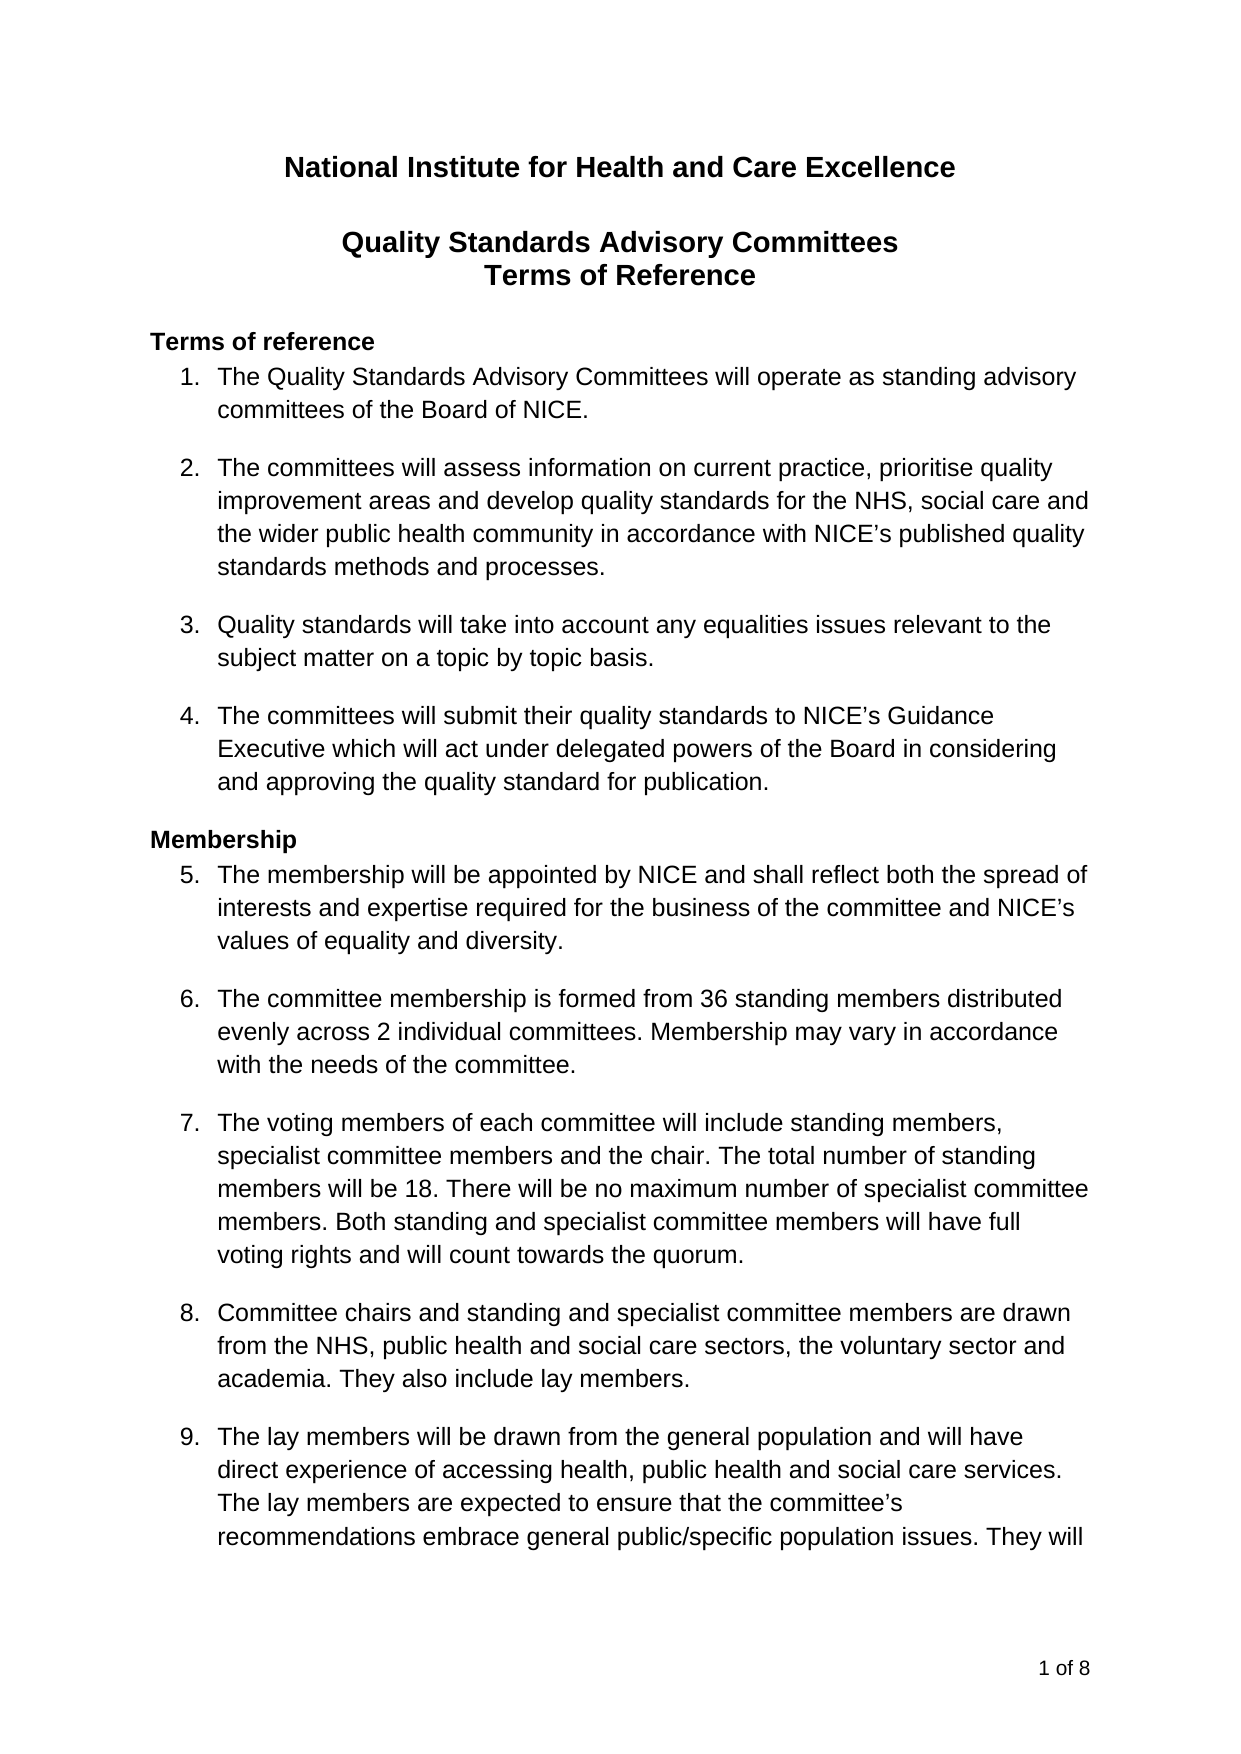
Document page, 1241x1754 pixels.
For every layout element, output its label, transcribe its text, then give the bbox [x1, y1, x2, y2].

subtitle Membership [150, 825, 1090, 854]
list The voting members of each committee will include standing members, specialist committee members and the chair. The total number of standing members will be 18. There will be no maximum number of specialist committee members. Both standing and specialist committee members will have full voting rights and will count towards the quorum. [179, 1108, 1090, 1269]
text Terms of Reference [150, 258, 1090, 292]
list The membership will be appointed by NICE and shall reflect both the spread of interests and expertise required for the business of the committee and NICE’s values of equality and diversity. [179, 860, 1090, 955]
list Quality standards will take into account any equalities issues relevant to the subject matter on a topic by topic basis. [179, 610, 1090, 672]
text Quality Standards Advisory Committees [150, 225, 1090, 258]
subtitle National Institute for Health and Care Excellence [150, 150, 1090, 183]
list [179, 1422, 1090, 1550]
list The committees will submit their quality standards to NICE’s Guidance Executive which will act under delegated powers of the Board in considering and approving the quality standard for publication. [179, 701, 1090, 796]
list The Quality Standards Advisory Committees will operate as standing advisory committees of the Board of NICE. [179, 362, 1090, 424]
list The committee membership is formed from 36 standing members distributed evenly across 2 individual committees. Membership may vary in accordance with the needs of the committee. [179, 984, 1090, 1079]
list Committee chairs and standing and specialist committee members are drawn from the NHS, public health and social care sectors, the voluntary sector and academia. They also include lay members. [179, 1298, 1090, 1393]
subtitle Terms of reference [150, 327, 1090, 356]
list The committees will assess information on current practice, prioritise quality improvement areas and develop quality standards for the NHS, social care and the wider public health community in accordance with NICE’s published quality standards methods and processes. [179, 453, 1090, 581]
